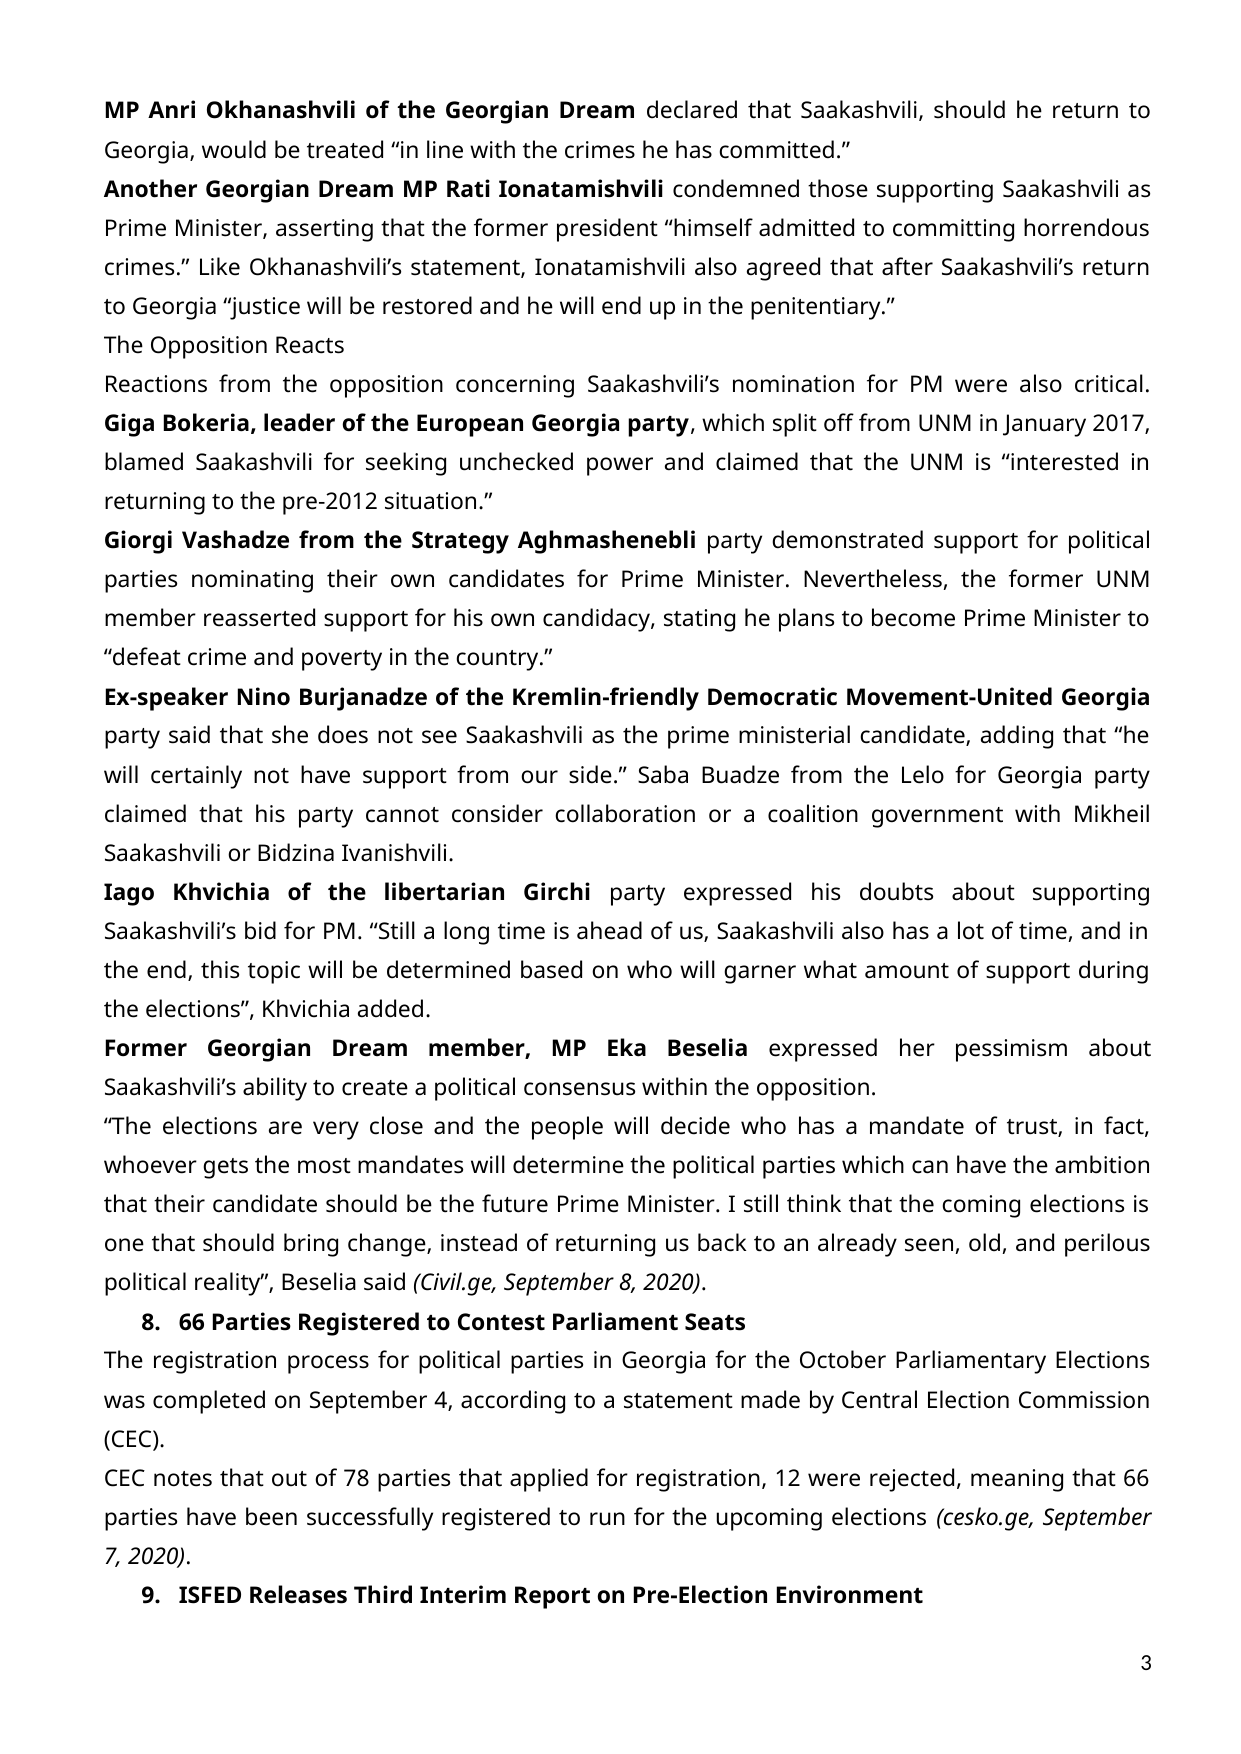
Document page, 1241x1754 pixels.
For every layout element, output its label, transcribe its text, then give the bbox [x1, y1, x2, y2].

text “The elections are very close and the people will decide who has a mandate of trust, in fact, whoever gets the most mandates will determine the political parties which can have the ambition that their candidate should be the future Prime Minister. I still think that the coming elections is one that should bring change, instead of returning us back to an already seen, old, and perilous political reality”, Beselia said (Civil.ge, September 8, 2020). [103, 1110, 1152, 1298]
text Another Georgian Dream MP Rati Ionatamishvili condemned those supporting Saakashvili as Prime Minister, asserting that the former president “himself admitted to committing horrendous crimes.” Like Okhanashvili’s statement, Ionatamishvili also agreed that after Saakashvili’s return to Georgia “justice will be restored and he will end up in the penitentiary.” [103, 173, 1152, 321]
list 66 Parties Registered to Contest Parliament Seats [141, 1305, 1152, 1337]
text Giorgi Vashadze from the Strategy Aghmashenebli party demonstrated support for political parties nominating their own candidates for Prime Minister. Nevertheless, the former UNM member reasserted support for his own candidacy, stating he plans to become Prime Minister to “defeat crime and poverty in the country.” [103, 524, 1152, 673]
list ISFED Releases Third Interim Report on Pre-Election Environment [141, 1579, 1152, 1610]
text Reactions from the opposition concerning Saakashvili’s nomination for PM were also critical. Giga Bokeria, leader of the European Georgia party, which split off from UNM in January 2017, blamed Saakashvili for seeking unchecked power and claimed that the UNM is “interested in returning to the pre-2012 situation.” [103, 368, 1152, 516]
text The registration process for political parties in Georgia for the October Parliamentary Elections was completed on September 4, according to a statement made by Central Election Commission (CEC). [103, 1344, 1152, 1454]
text Iago Khvichia of the libertarian Girchi party expressed his doubts about supporting Saakashvili’s bid for PM. “Still a long time is ahead of us, Saakashvili also has a lot of time, and in the end, this topic will be determined based on who will garner what amount of support during the elections”, Khvichia added. [103, 876, 1152, 1024]
text CEC notes that out of 78 parties that applied for registration, 12 were rejected, meaning that 66 parties have been successfully registered to run for the upcoming elections (cesko.ge, September 7, 2020). [103, 1462, 1152, 1571]
text The Opposition Reacts [103, 329, 1152, 360]
text Ex-speaker Nino Burjanadze of the Kremlin-friendly Democratic Movement-United Georgia party said that she does not see Saakashvili as the prime ministerial candidate, adding that “he will certainly not have support from our side.” Saba Buadze from the Lelo for Georgia party claimed that his party cannot consider collaboration or a coalition government with Mikheil Saakashvili or Bidzina Ivanishvili. [103, 680, 1152, 868]
text MP Anri Okhanashvili of the Georgian Dream declared that Saakashvili, should he return to Georgia, would be treated “in line with the crimes he has committed.” [103, 94, 1152, 165]
text Former Georgian Dream member, MP Eka Beselia expressed her pessimism about Saakashvili’s ability to create a political consensus within the opposition. [103, 1032, 1152, 1102]
